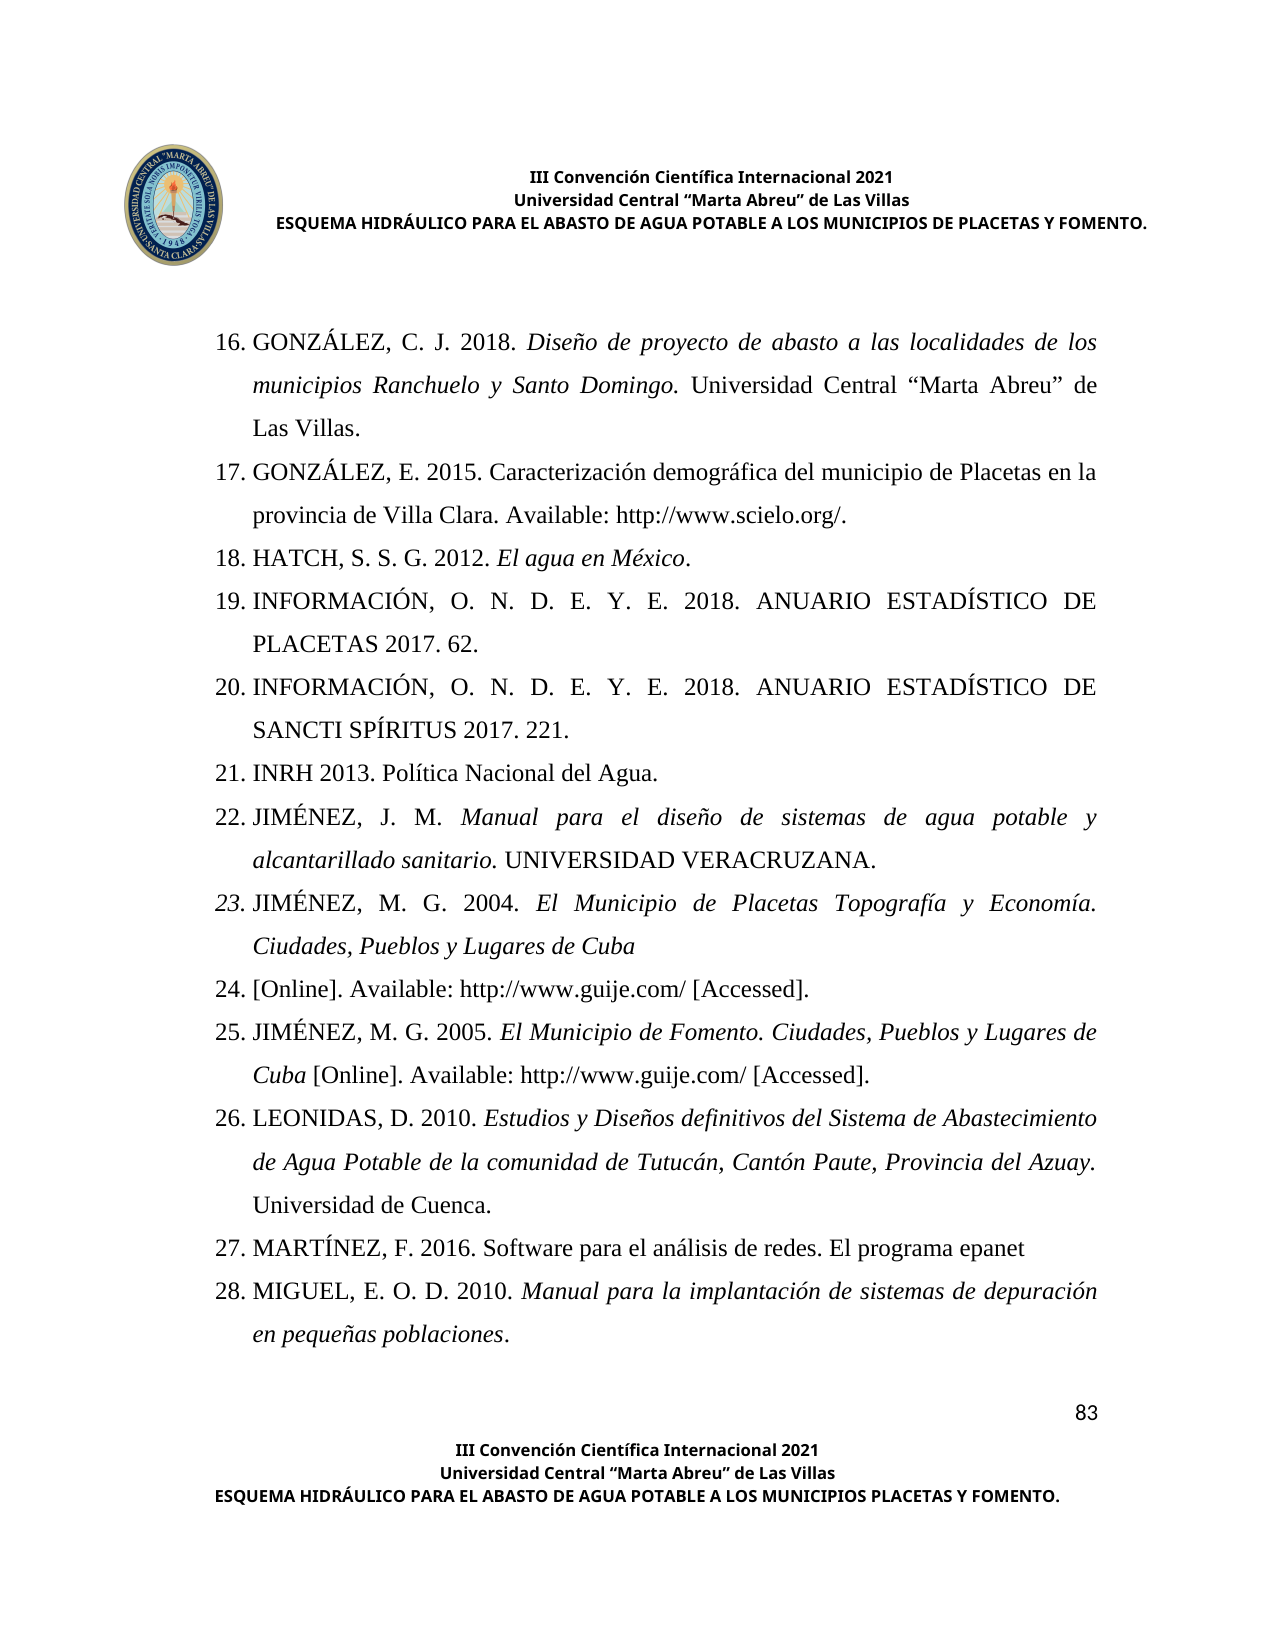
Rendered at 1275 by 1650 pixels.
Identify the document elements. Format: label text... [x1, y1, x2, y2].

list INRH 2013. Política Nacional del Agua. [215, 758, 1098, 787]
list GONZÁLEZ, C. J. 2018. Diseño de proyecto de abasto a las localidades de los municipios Ranchuelo y Santo Domingo. Universidad Central “Marta Abreu” de Las Villas. [215, 327, 1098, 442]
list LEONIDAS, D. 2010. Estudios y Diseños definitivos del Sistema de Abastecimiento de Agua Potable de la comunidad de Tutucán, Cantón Paute, Provincia del Azuay. Universidad de Cuenca. [215, 1103, 1098, 1218]
list JIMÉNEZ, M. G. 2005. El Municipio de Fomento. Ciudades, Pueblos y Lugares de Cuba [Online]. Available: http://www.guije.com/ [Accessed]. [215, 1017, 1098, 1089]
picture [123, 143, 224, 267]
list [Online]. Available: http://www.guije.com/ [Accessed]. [215, 974, 1098, 1003]
list GONZÁLEZ, E. 2015. Caracterización demográfica del municipio de Placetas en la provincia de Villa Clara. Available: http://www.scielo.org/. [215, 457, 1098, 528]
list MARTÍNEZ, F. 2016. Software para el análisis de redes. El programa epanet [215, 1233, 1098, 1262]
list JIMÉNEZ, J. M. Manual para el diseño de sistemas de agua potable y alcantarillado sanitario. UNIVERSIDAD VERACRUZANA. [215, 802, 1098, 873]
list HATCH, S. S. G. 2012. El agua en México. [215, 543, 1098, 572]
list JIMÉNEZ, M. G. 2004. El Municipio de Placetas Topografía y Economía. Ciudades, Pueblos y Lugares de Cuba [215, 888, 1098, 960]
list INFORMACIÓN, O. N. D. E. Y. E. 2018. ANUARIO ESTADÍSTICO DE SANCTI SPÍRITUS 2017. 221. [215, 672, 1098, 744]
list MIGUEL, E. O. D. 2010. Manual para la implantación de sistemas de depuración en pequeñas poblaciones. [215, 1276, 1098, 1348]
list INFORMACIÓN, O. N. D. E. Y. E. 2018. ANUARIO ESTADÍSTICO DE PLACETAS 2017. 62. [215, 586, 1098, 658]
